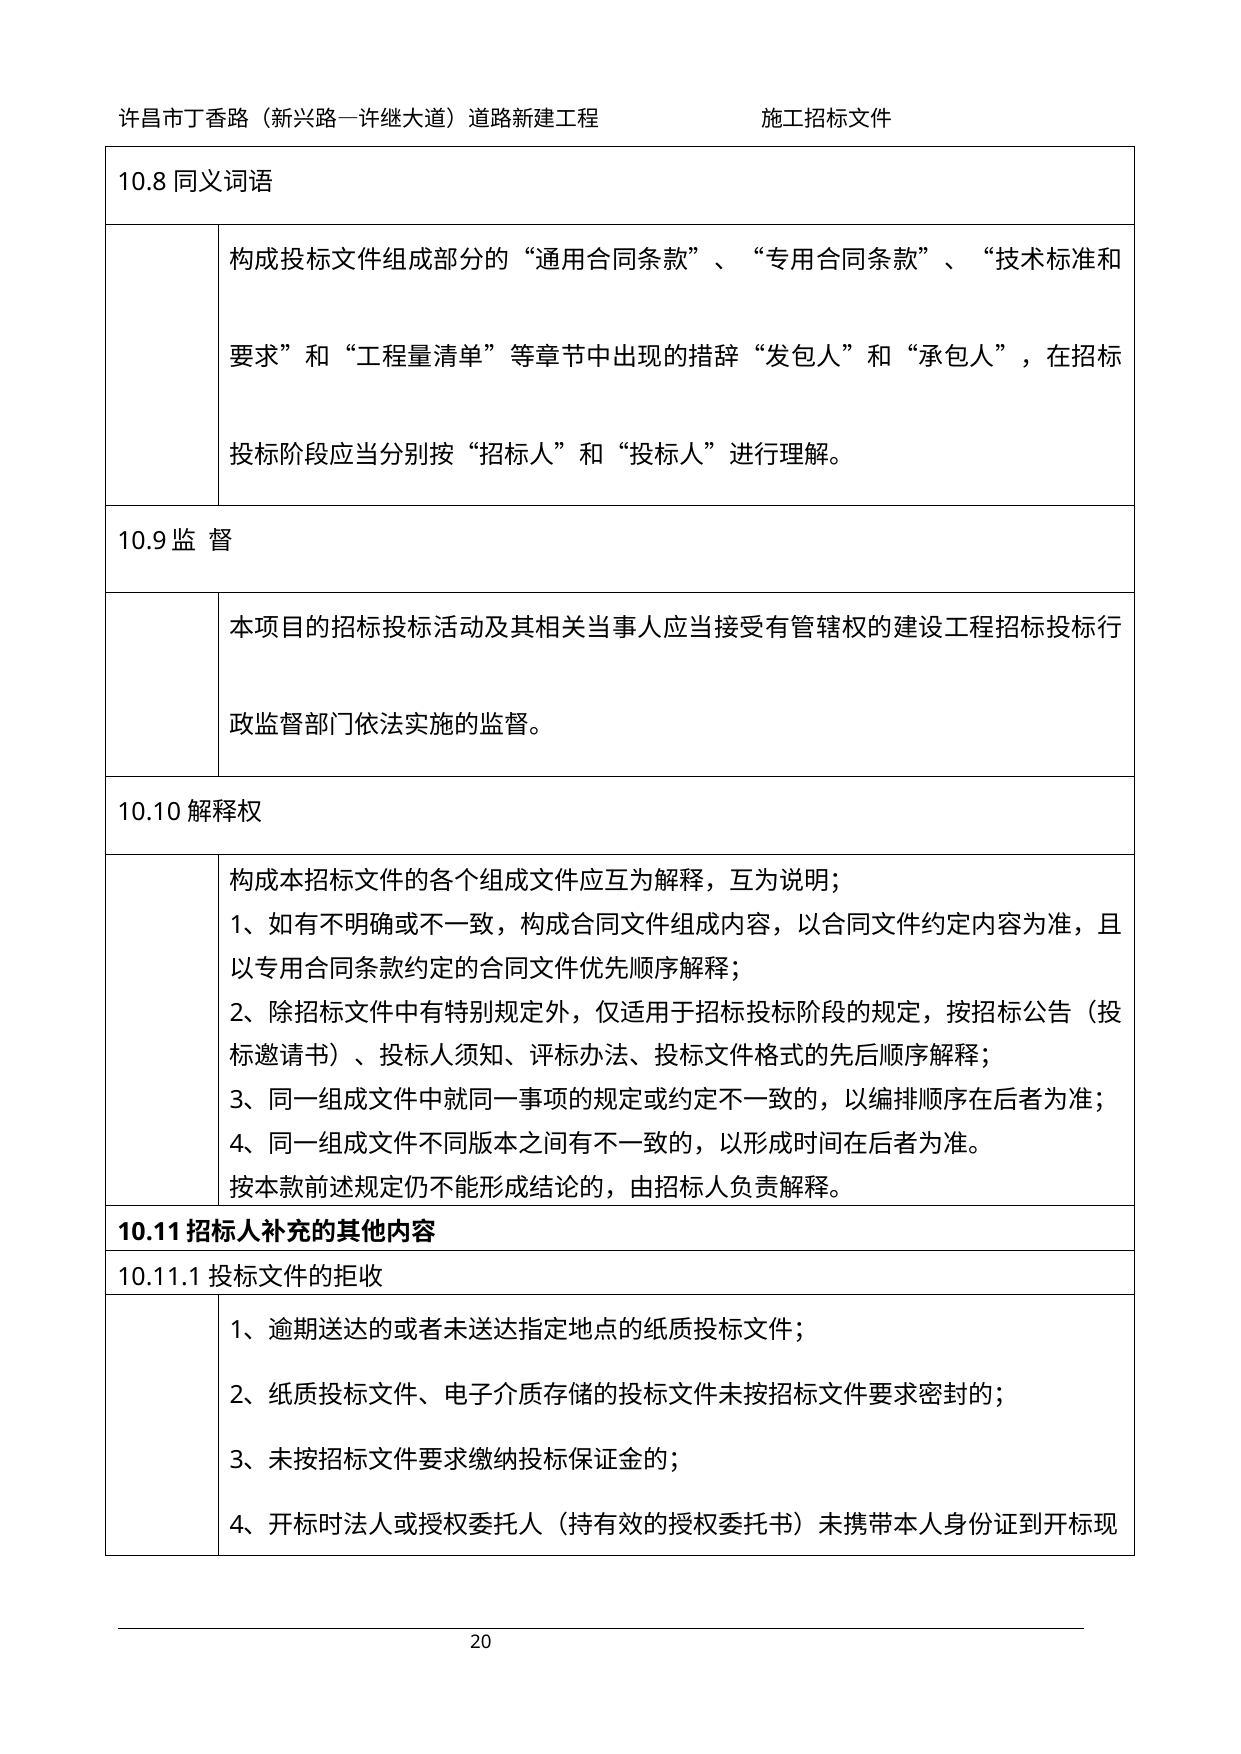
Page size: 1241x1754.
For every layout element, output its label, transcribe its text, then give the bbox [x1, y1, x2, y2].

table_cell 10.8 同义词语 [106, 147, 1134, 224]
table_cell 10.11.1 投标文件的拒收 [106, 1251, 1134, 1294]
table_cell [106, 1295, 218, 1555]
table_cell 构成投标文件组成部分的“通用合同条款”、“专用合同条款”、“技术标准和要求”和“工程量清单”等章节中出现的措辞“发包人”和“承包人”，在招标投标阶段应当分别按“招标人”和“投标人”进行理解。 [219, 225, 1134, 505]
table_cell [219, 1295, 1134, 1555]
table_cell [106, 593, 218, 776]
table_cell [106, 225, 218, 505]
table_cell 本项目的招标投标活动及其相关当事人应当接受有管辖权的建设工程招标投标行政监督部门依法实施的监督。 [219, 593, 1134, 776]
table_cell 10.9监 督 [106, 506, 1134, 592]
table_cell [106, 855, 218, 1205]
table_cell 10.11招标人补充的其他内容 [106, 1206, 1134, 1249]
table_cell 构成本招标文件的各个组成文件应互为解释，互为说明； 1、如有不明确或不一致，构成合同文件组成内容，以合同文件约定内容为准，且以专用合同条款约定的合同文件优先顺序解释； 2、除招标文件中有特别规定外，仅适用于招标投标阶段的规定，按招标公告（投标邀请书）、投标人须知、评标办法、投标文件格式的先后顺序解释； 3、同一组成文件中就同一事项的规定或约定不一致的，以编排顺序在后者为准； 4、同一组成文件不同版本之间有不一致的，以形成时间在后者为准。 按本款前述规定仍不能形成结论的，由招标人负责解释。 [219, 855, 1134, 1205]
table_cell 10.10 解释权 [106, 777, 1134, 854]
